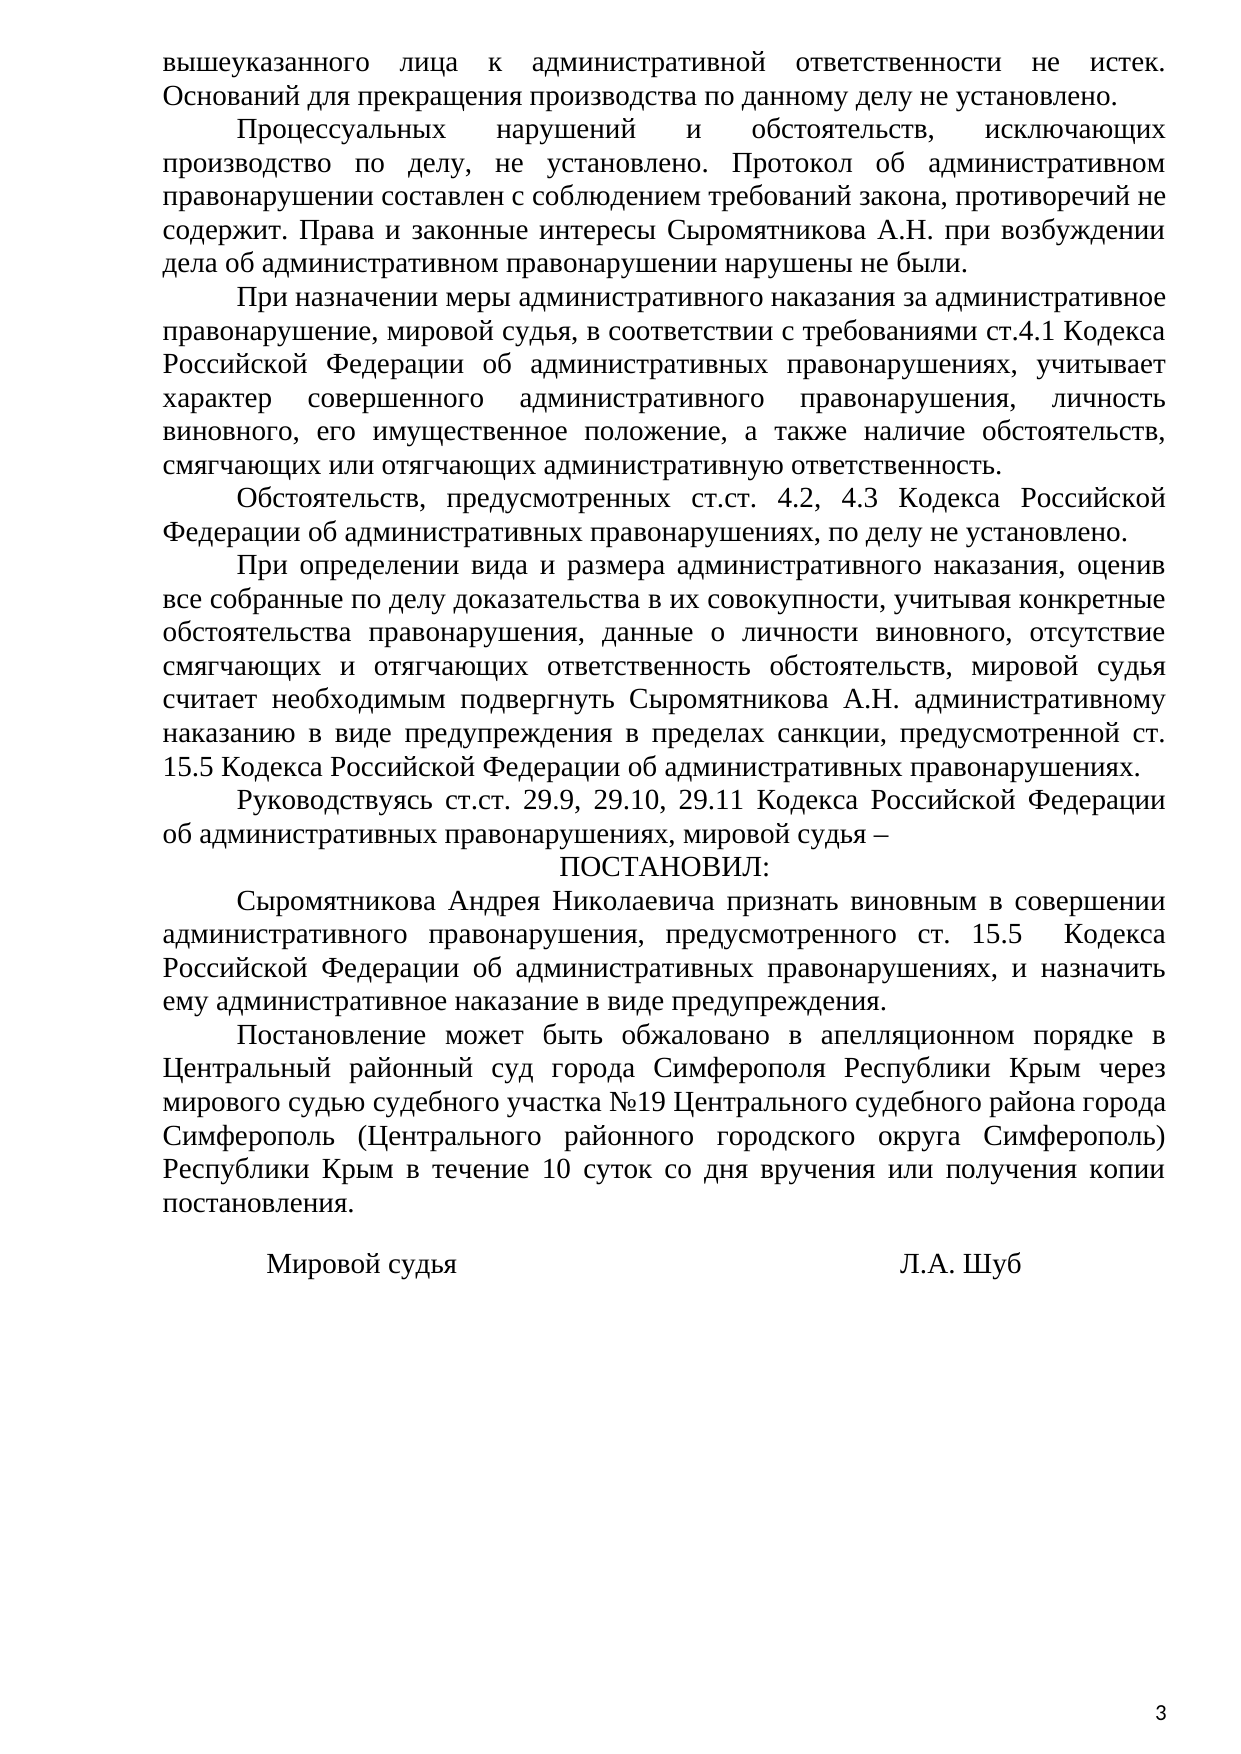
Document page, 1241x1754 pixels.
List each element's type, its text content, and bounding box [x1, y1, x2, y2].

text Обстоятельств, предусмотренных ст.ст. 4.2, 4.3 Кодекса Российской Федерации об административных правонарушениях, по делу не установлено. [162, 480, 1167, 547]
text Постановление может быть обжаловано в апелляционном порядке в Центральный районный суд города Симферополя Республики Крым через мирового судью судебного участка №19 Центрального судебного района города Симферополь (Центрального районного городского округа Симферополь) Республики Крым в течение 10 суток со дня вручения или получения копии постановления. [162, 1017, 1167, 1218]
text Процессуальных нарушений и обстоятельств, исключающих производство по делу, не установлено. Протокол об административном правонарушении составлен с соблюдением требований закона, противоречий не содержит. Права и законные интересы Сыромятникова А.Н. при возбуждении дела об административном правонарушении нарушены не были. [162, 111, 1167, 279]
text При определении вида и размера административного наказания, оценив все собранные по делу доказательства в их совокупности, учитывая конкретные обстоятельства правонарушения, данные о личности виновного, отсутствие смягчающих и отягчающих ответственность обстоятельств, мировой судья считает необходимым подвергнуть Сыромятникова А.Н. административному наказанию в виде предупреждения в пределах санкции, предусмотренной ст. 15.5 Кодекса Российской Федерации об административных правонарушениях. [162, 547, 1167, 782]
text Руководствуясь ст.ст. 29.9, 29.10, 29.11 Кодекса Российской Федерации об административных правонарушениях, мировой судья – [162, 782, 1167, 849]
text Сыромятникова Андрея Николаевича признать виновным в совершении административного правонарушения, предусмотренного ст. 15.5 Кодекса Российской Федерации об административных правонарушениях, и назначить ему административное наказание в виде предупреждения. [162, 883, 1167, 1017]
text ПОСТАНОВИЛ: [162, 849, 1167, 883]
text Мировой судья Л.А. Шуб [162, 1246, 1167, 1280]
text При назначении меры административного наказания за административное правонарушение, мировой судья, в соответствии с требованиями ст.4.1 Кодекса Российской Федерации об административных правонарушениях, учитывает характер совершенного административного правонарушения, личность виновного, его имущественное положение, а также наличие обстоятельств, смягчающих или отягчающих административную ответственность. [162, 279, 1167, 480]
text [162, 44, 1167, 111]
